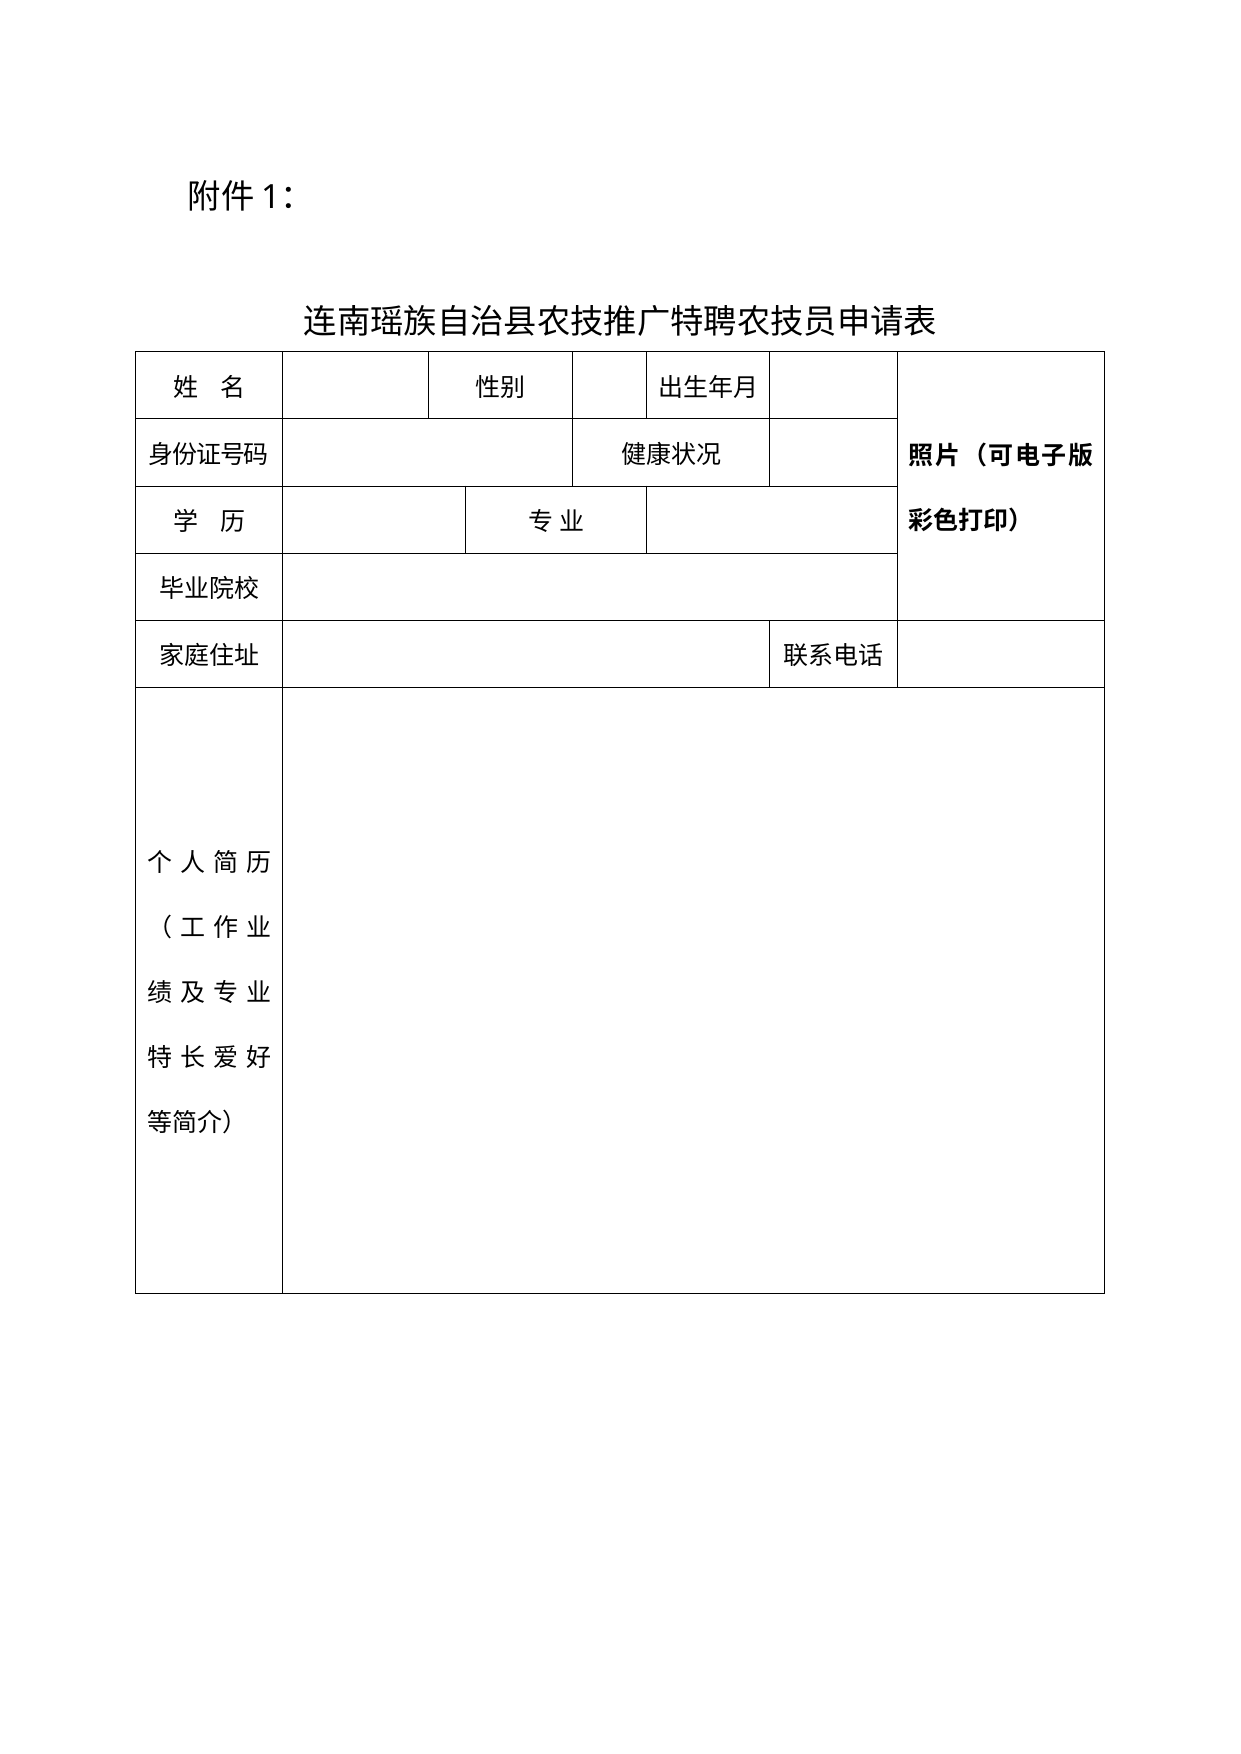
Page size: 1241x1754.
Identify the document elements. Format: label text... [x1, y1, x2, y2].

text 连南瑶族自治县农技推广特聘农技员申请表 [187, 286, 1053, 351]
table_header [573, 352, 646, 418]
table_cell [283, 688, 1104, 1293]
table_cell [283, 419, 572, 486]
table_cell [283, 487, 465, 553]
table_header [283, 352, 428, 418]
table_header 姓 名 [136, 352, 282, 418]
table_cell [283, 554, 897, 620]
table_cell 个人简历（工作业绩及专业特长爱好等简介） [136, 688, 282, 1293]
table_cell [647, 487, 897, 553]
table_cell 毕业院校 [136, 554, 282, 620]
table_cell 家庭住址 [136, 621, 282, 687]
table_cell 联系电话 [770, 621, 897, 687]
table_cell 学 历 [136, 487, 282, 553]
table_cell 健康状况 [573, 419, 769, 486]
table_cell [898, 621, 1104, 687]
table_header 照片（可电子版彩色打印） [898, 352, 1104, 620]
table_header 性别 [429, 352, 572, 418]
table_cell [770, 419, 897, 486]
text 附件1： [187, 162, 1053, 227]
table_header [770, 352, 897, 418]
table_cell [283, 621, 769, 687]
table_cell 专 业 [466, 487, 646, 553]
table_header 出生年月 [647, 352, 769, 418]
table_cell 身份证号码 [136, 419, 282, 486]
